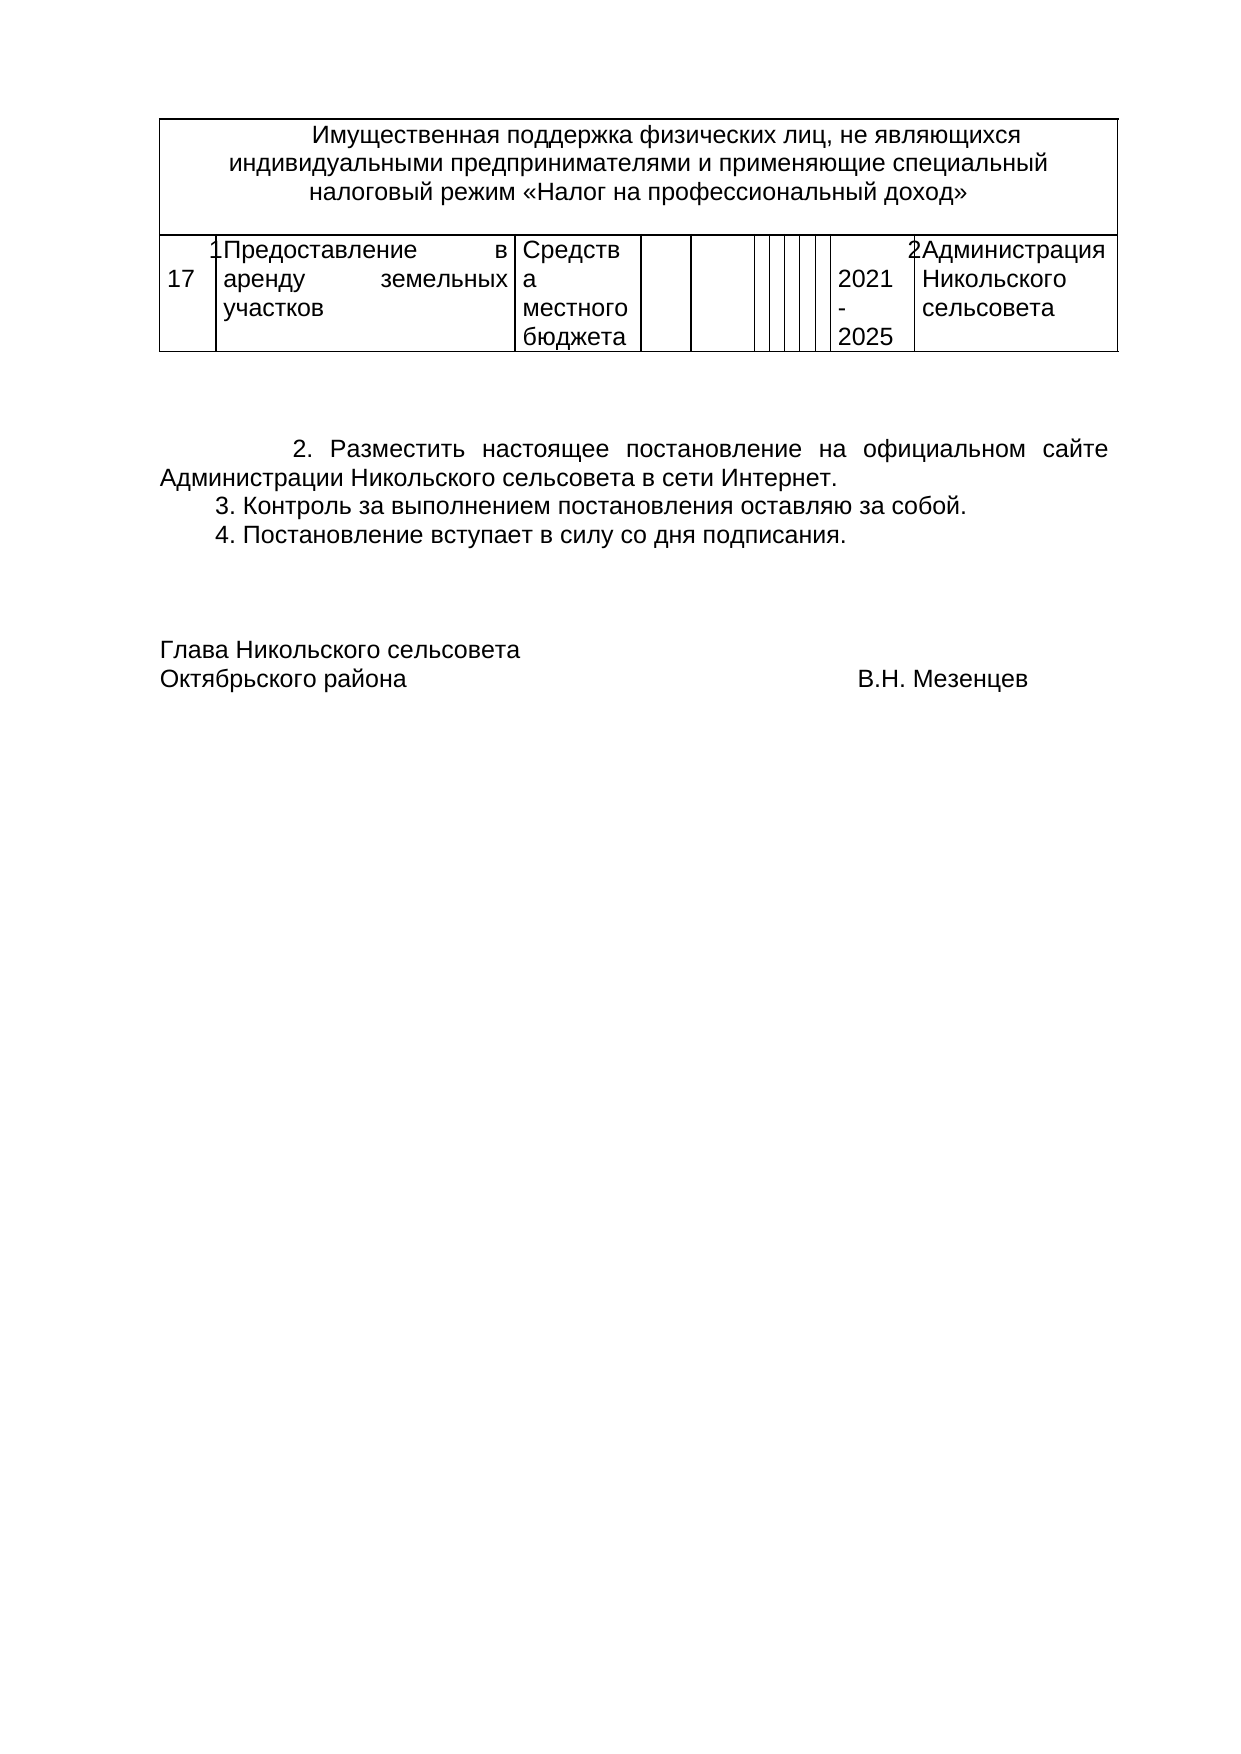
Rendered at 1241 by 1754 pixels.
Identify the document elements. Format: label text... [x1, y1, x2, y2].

table_cell Средства местного бюджета [516, 236, 640, 351]
table_cell Предоставление в аренду земельных участков [217, 236, 514, 351]
table_cell [692, 236, 754, 351]
table_cell 117 [160, 236, 215, 351]
text 4. Постановление вступает в силу со дня подписания. [159, 520, 1110, 549]
table_cell Имущественная поддержка физических лиц, не являющихся индивидуальными предпринимателями и применяющие специальный налоговый режим «Налог на профессиональный доход» [160, 120, 1117, 234]
table_cell [800, 236, 815, 351]
table_cell [785, 236, 799, 351]
text 2. Разместить настоящее постановление на официальном сайте Администрации Никольского сельсовета в сети Интернет. [159, 434, 1110, 491]
text 3. Контроль за выполнением постановления оставляю за собой. [159, 491, 1110, 520]
table_cell [642, 236, 690, 351]
table_cell [770, 236, 784, 351]
table_cell [816, 236, 830, 351]
table_cell [755, 236, 769, 351]
table_cell Администрация Никольского сельсовета [915, 236, 1117, 351]
table_cell 22021 - 2025 [831, 236, 914, 351]
text Октябрьского района В.Н. Мезенцев [159, 664, 1110, 693]
text Глава Никольского сельсовета [159, 635, 1110, 664]
